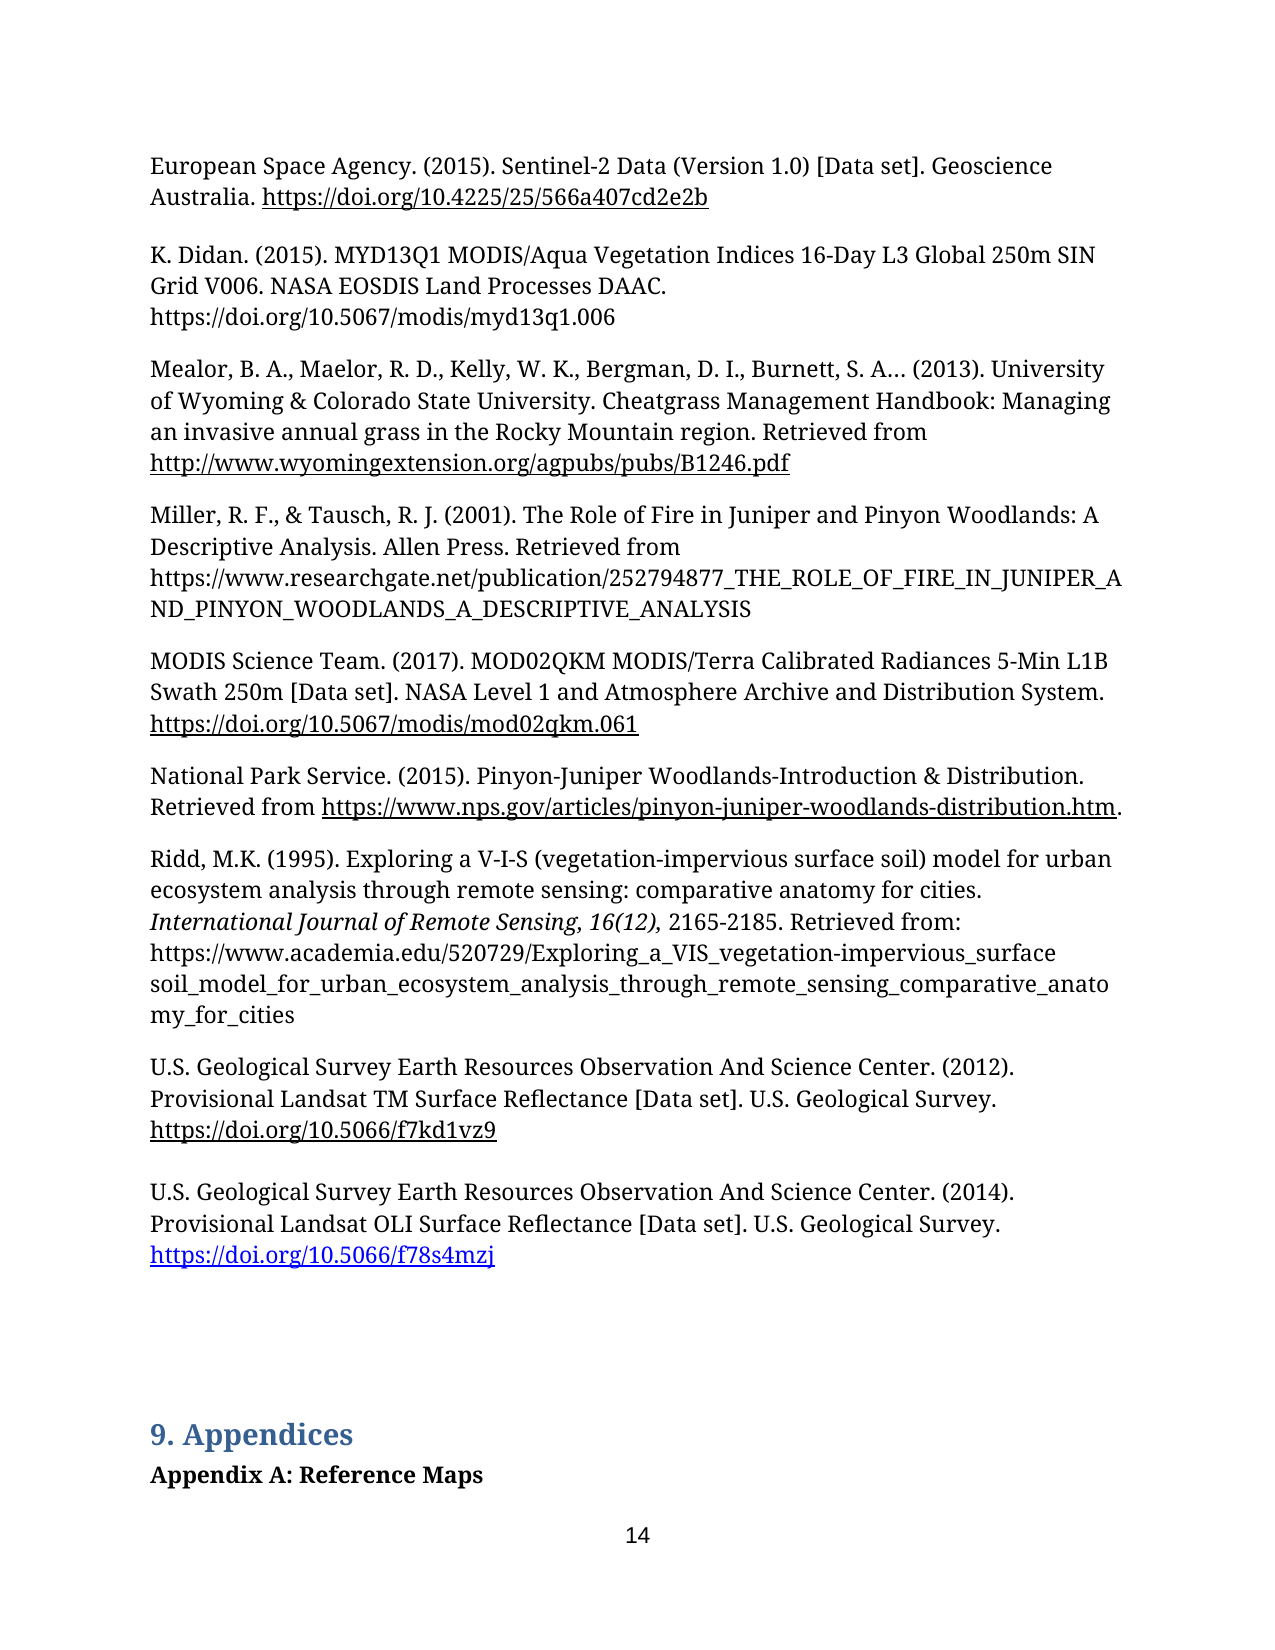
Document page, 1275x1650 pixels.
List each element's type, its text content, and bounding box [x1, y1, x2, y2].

text Appendix A: Reference Maps [150, 1459, 1125, 1491]
text Ridd, M.K. (1995). Exploring a V-I-S (vegetation-impervious surface soil) model for urban ecosystem analysis through remote sensing: comparative anatomy for cities. International Journal of Remote Sensing, 16(12), 2165-2185. Retrieved from: https://www.academia.edu/520729/Exploring_a_VIS_vegetation-impervious_surface soil_model_for_urban_ecosystem_analysis_through_remote_sensing_comparative_anatomy_for_cities [150, 843, 1125, 1031]
text MODIS Science Team. (2017). MOD02QKM MODIS/Terra Calibrated Radiances 5-Min L1B Swath 250m [Data set]. NASA Level 1 and Atmosphere Archive and Distribution System. https://doi.org/10.5067/modis/mod02qkm.061 [638, 645, 1125, 739]
text Mealor, B. A., Maelor, R. D., Kelly, W. K., Bergman, D. I., Burnett, S. A… (2013). University of Wyoming & Colorado State University. Cheatgrass Management Handbook: Managing an invasive annual grass in the Rocky Mountain region. Retrieved from http://www.wyomingextension.org/agpubs/pubs/B1246.pdf [150, 353, 1125, 478]
text K. Didan. (2015). MYD13Q1 MODIS/Aqua Vegetation Indices 16-Day L3 Global 250m SIN Grid V006. NASA EOSDIS Land Processes DAAC. https://doi.org/10.5067/modis/myd13q1.006 [150, 239, 1125, 333]
text U.S. Geological Survey Earth Resources Observation And Science Center. (2012). Provisional Landsat TM Surface Reflectance [Data set]. U.S. Geological Survey. https://doi.org/10.5066/f7kd1vz9 [497, 1051, 1125, 1145]
text Miller, R. F., & Tausch, R. J. (2001). The Role of Fire in Juniper and Pinyon Woodlands: A Descriptive Analysis. Allen Press. Retrieved from https://www.researchgate.net/publication/252794877_THE_ROLE_OF_FIRE_IN_JUNIPER_AND_PINYON_WOODLANDS_A_DESCRIPTIVE_ANALYSIS [150, 499, 1125, 624]
subtitle 9. Appendices [150, 1414, 1125, 1453]
text National Park Service. (2015). Pinyon-Juniper Woodlands-Introduction & Distribution. Retrieved from https://www.nps.gov/articles/pinyon-juniper-woodlands-distribution.htm. [150, 760, 1125, 822]
text European Space Agency. (2015). Sentinel-2 Data (Version 1.0) [Data set]. Geoscience Australia. https://doi.org/10.4225/25/566a407cd2e2b [708, 150, 1125, 212]
text U.S. Geological Survey Earth Resources Observation And Science Center. (2014). Provisional Landsat OLI Surface Reflectance [Data set]. U.S. Geological Survey. https://doi.org/10.5066/f78s4mzj [495, 1176, 1125, 1270]
